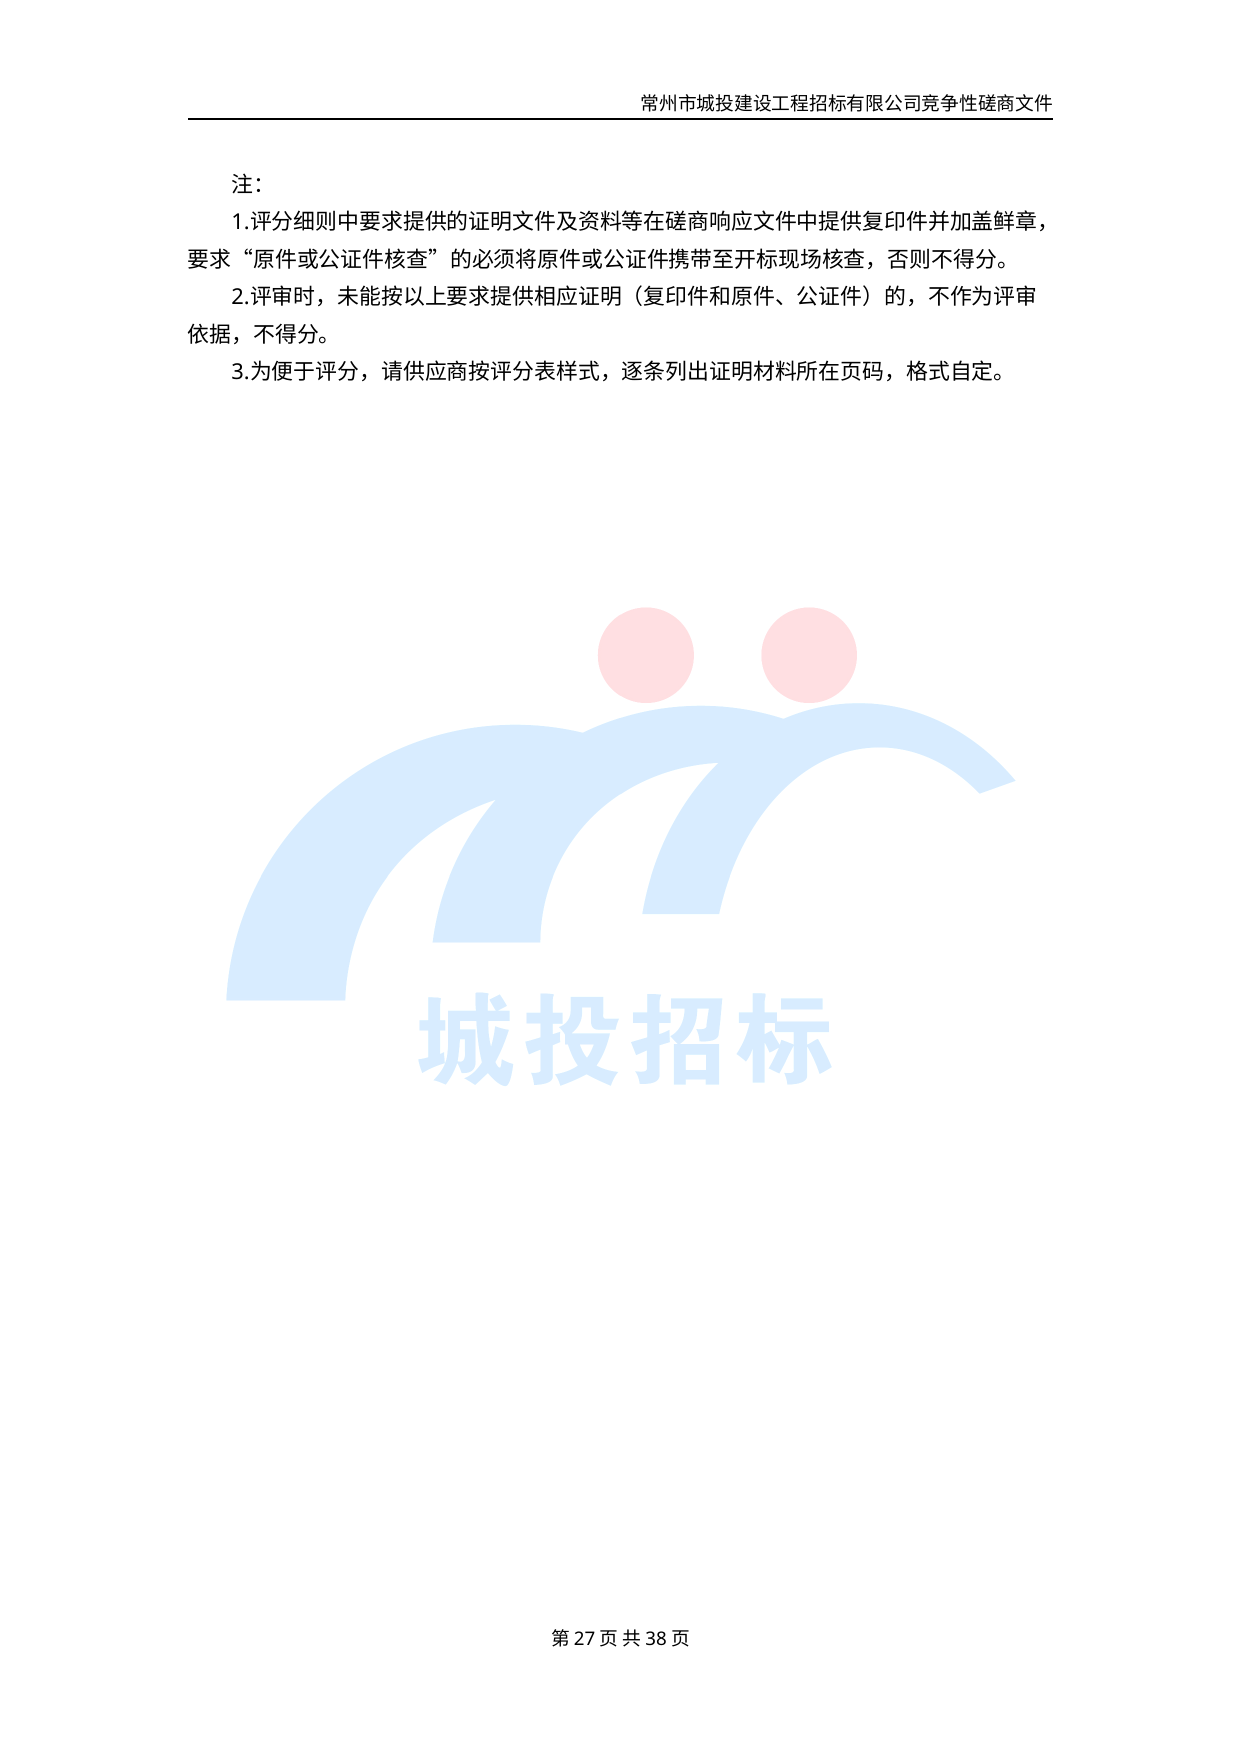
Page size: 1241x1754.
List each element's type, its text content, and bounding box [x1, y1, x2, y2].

text 1.评分细则中要求提供的证明文件及资料等在磋商响应文件中提供复印件并加盖鲜章，要求“原件或公证件核查”的必须将原件或公证件携带至开标现场核查，否则不得分。 [187, 199, 1053, 274]
text 3.为便于评分，请供应商按评分表样式，逐条列出证明材料所在页码，格式自定。 [187, 349, 1053, 387]
text 注： [187, 162, 1053, 199]
text 2.评审时，未能按以上要求提供相应证明（复印件和原件、公证件）的，不作为评审依据，不得分。 [187, 274, 1053, 349]
